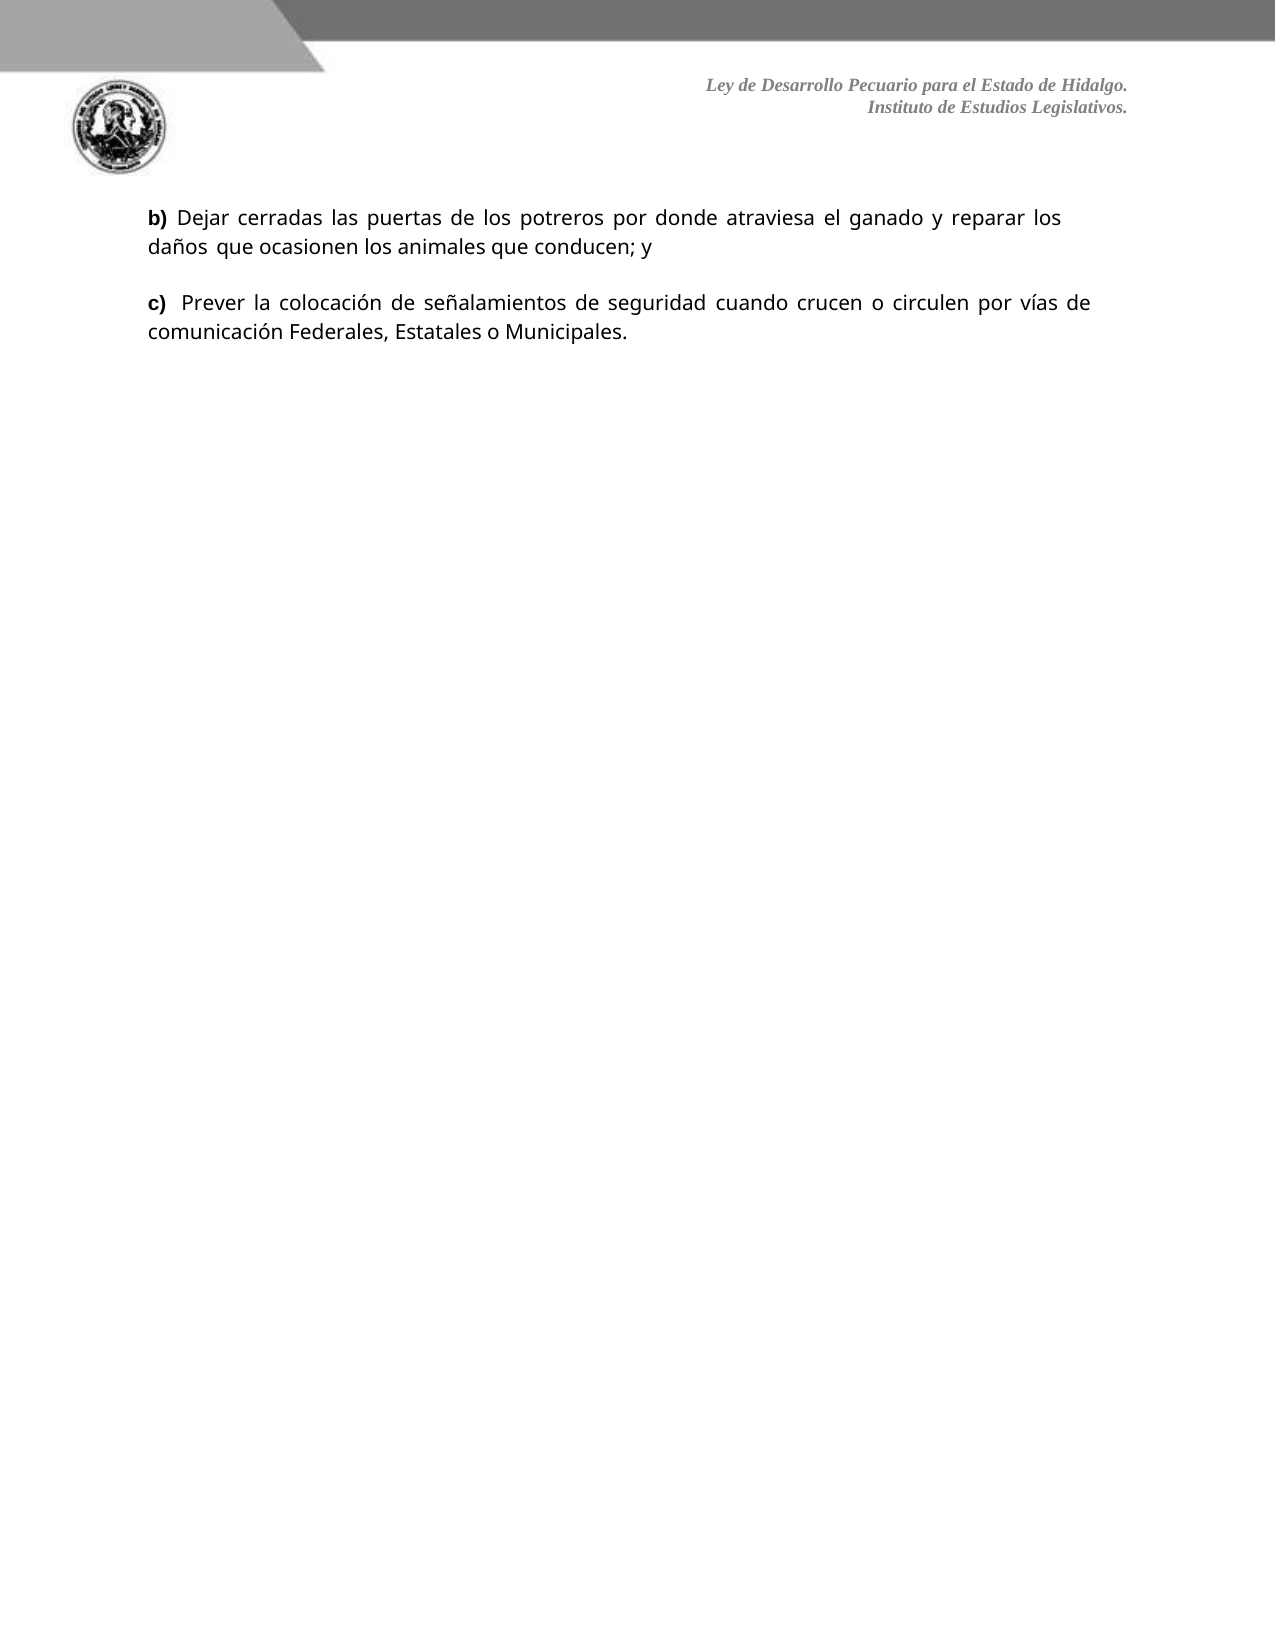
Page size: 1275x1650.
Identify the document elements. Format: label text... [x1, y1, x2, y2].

picture [0, 0, 1275, 176]
list Dejar cerradas las puertas de los potreros por donde atraviesa el ganado y reparar los daños que ocasionen los animales que conducen; y [148, 203, 1127, 260]
list Prever la colocación de señalamientos de seguridad cuando crucen o circulen por vías de comunicación Federales, Estatales o Municipales. [148, 288, 1127, 345]
